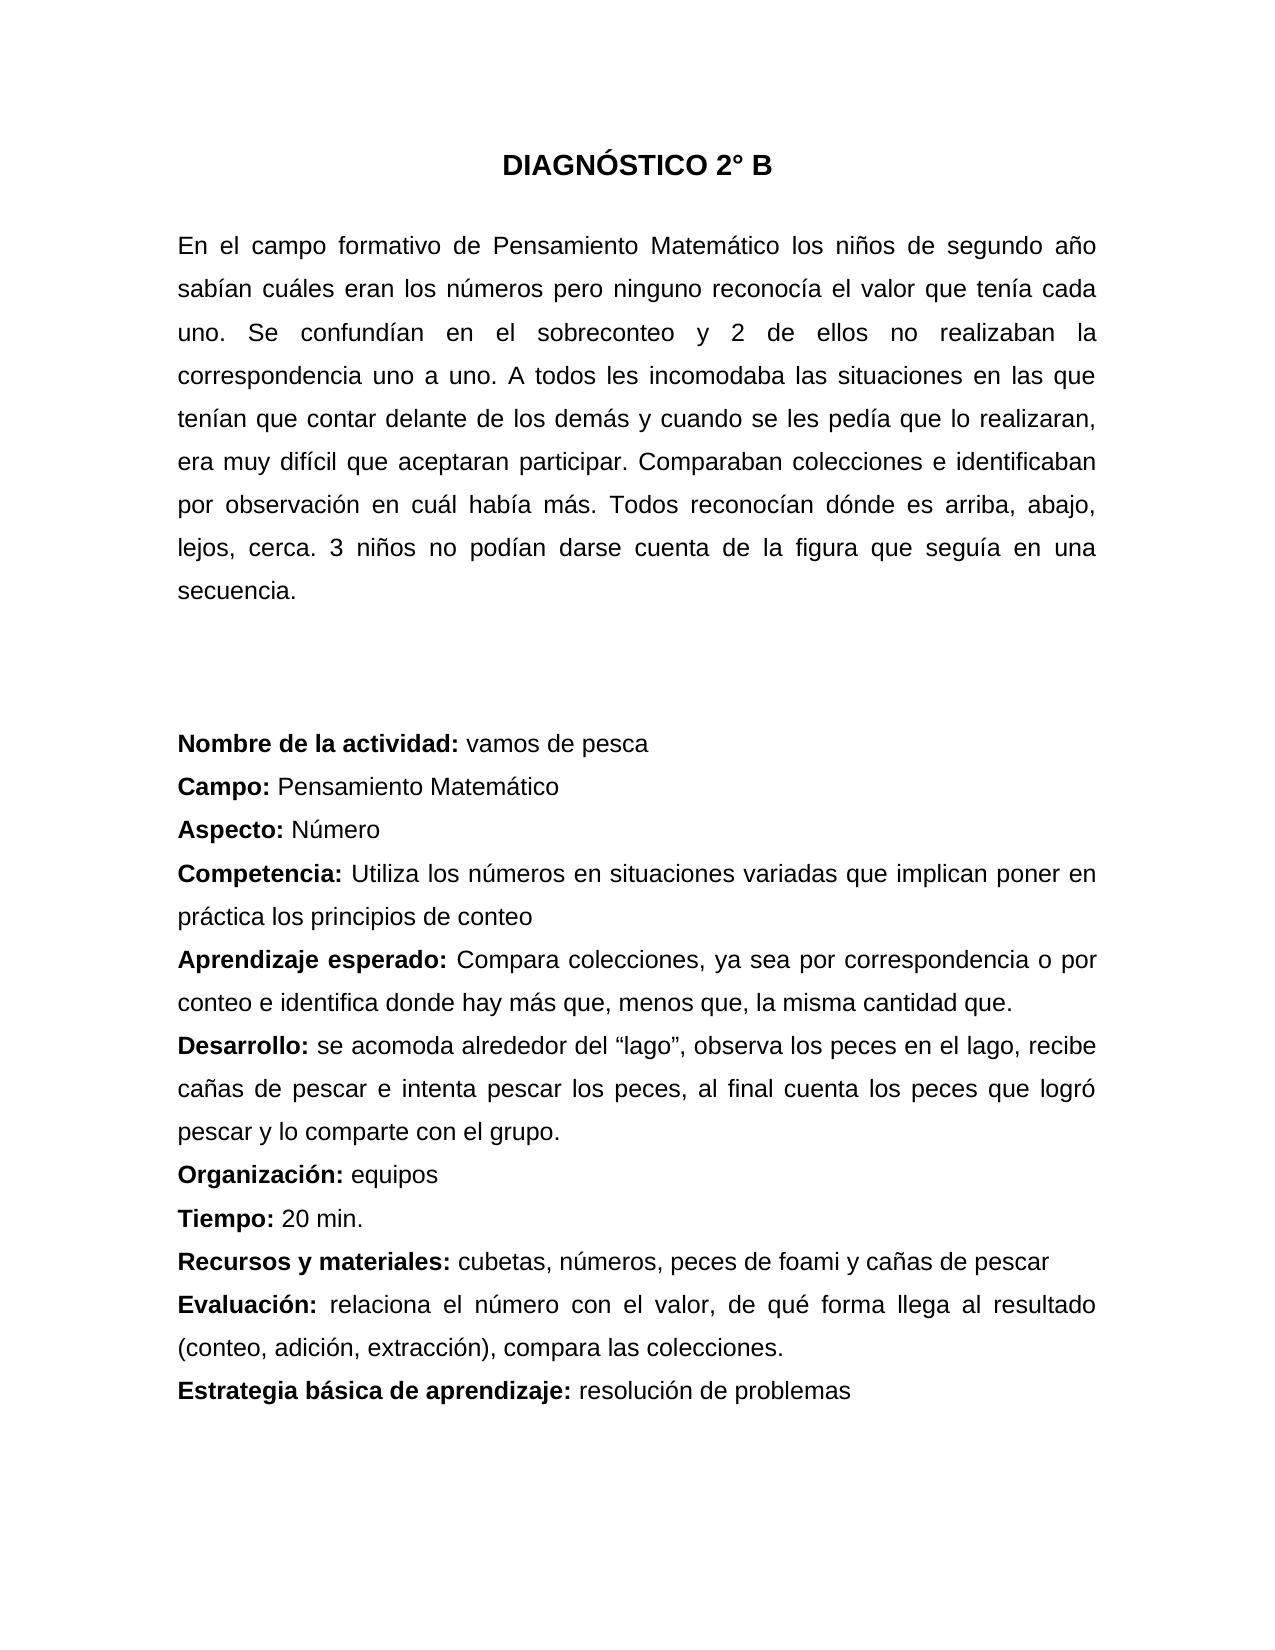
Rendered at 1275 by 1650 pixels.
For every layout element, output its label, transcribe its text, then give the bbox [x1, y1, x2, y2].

text Recursos y materiales: cubetas, números, peces de foami y cañas de pescar [177, 1247, 1098, 1275]
text Tiempo: 20 min. [177, 1203, 1098, 1232]
text En el campo formativo de Pensamiento Matemático los niños de segundo año sabían cuáles eran los números pero ninguno reconocía el valor que tenía cada uno. Se confundían en el sobreconteo y 2 de ellos no realizaban la correspondencia uno a uno. A todos les incomodaba las situaciones en las que tenían que contar delante de los demás y cuando se les pedía que lo realizaran, era muy difícil que aceptaran participar. Comparaban colecciones e identificaban por observación en cuál había más. Todos reconocían dónde es arriba, abajo, lejos, cerca. 3 niños no podían darse cuenta de la figura que seguía en una secuencia. [177, 231, 1098, 605]
text DIAGNÓSTICO 2° B [177, 148, 1098, 181]
text Competencia: Utiliza los números en situaciones variadas que implican poner en práctica los principios de conteo [177, 858, 1098, 930]
text Desarrollo: se acomoda alrededor del “lago”, observa los peces en el lago, recibe cañas de pescar e intenta pescar los peces, al final cuenta los peces que logró pescar y lo comparte con el grupo. [177, 1031, 1098, 1146]
text Aprendizaje esperado: Compara colecciones, ya sea por correspondencia o por conteo e identifica donde hay más que, menos que, la misma cantidad que. [177, 945, 1098, 1017]
text Estrategia básica de aprendizaje: resolución de problemas [177, 1376, 1098, 1405]
text Campo: Pensamiento Matemático [177, 772, 1098, 801]
text Organización: equipos [177, 1160, 1098, 1189]
text Evaluación: relaciona el número con el valor, de qué forma llega al resultado (conteo, adición, extracción), compara las colecciones. [177, 1290, 1098, 1362]
text Aspecto: Número [177, 815, 1098, 844]
text Nombre de la actividad: vamos de pesca [177, 729, 1098, 758]
